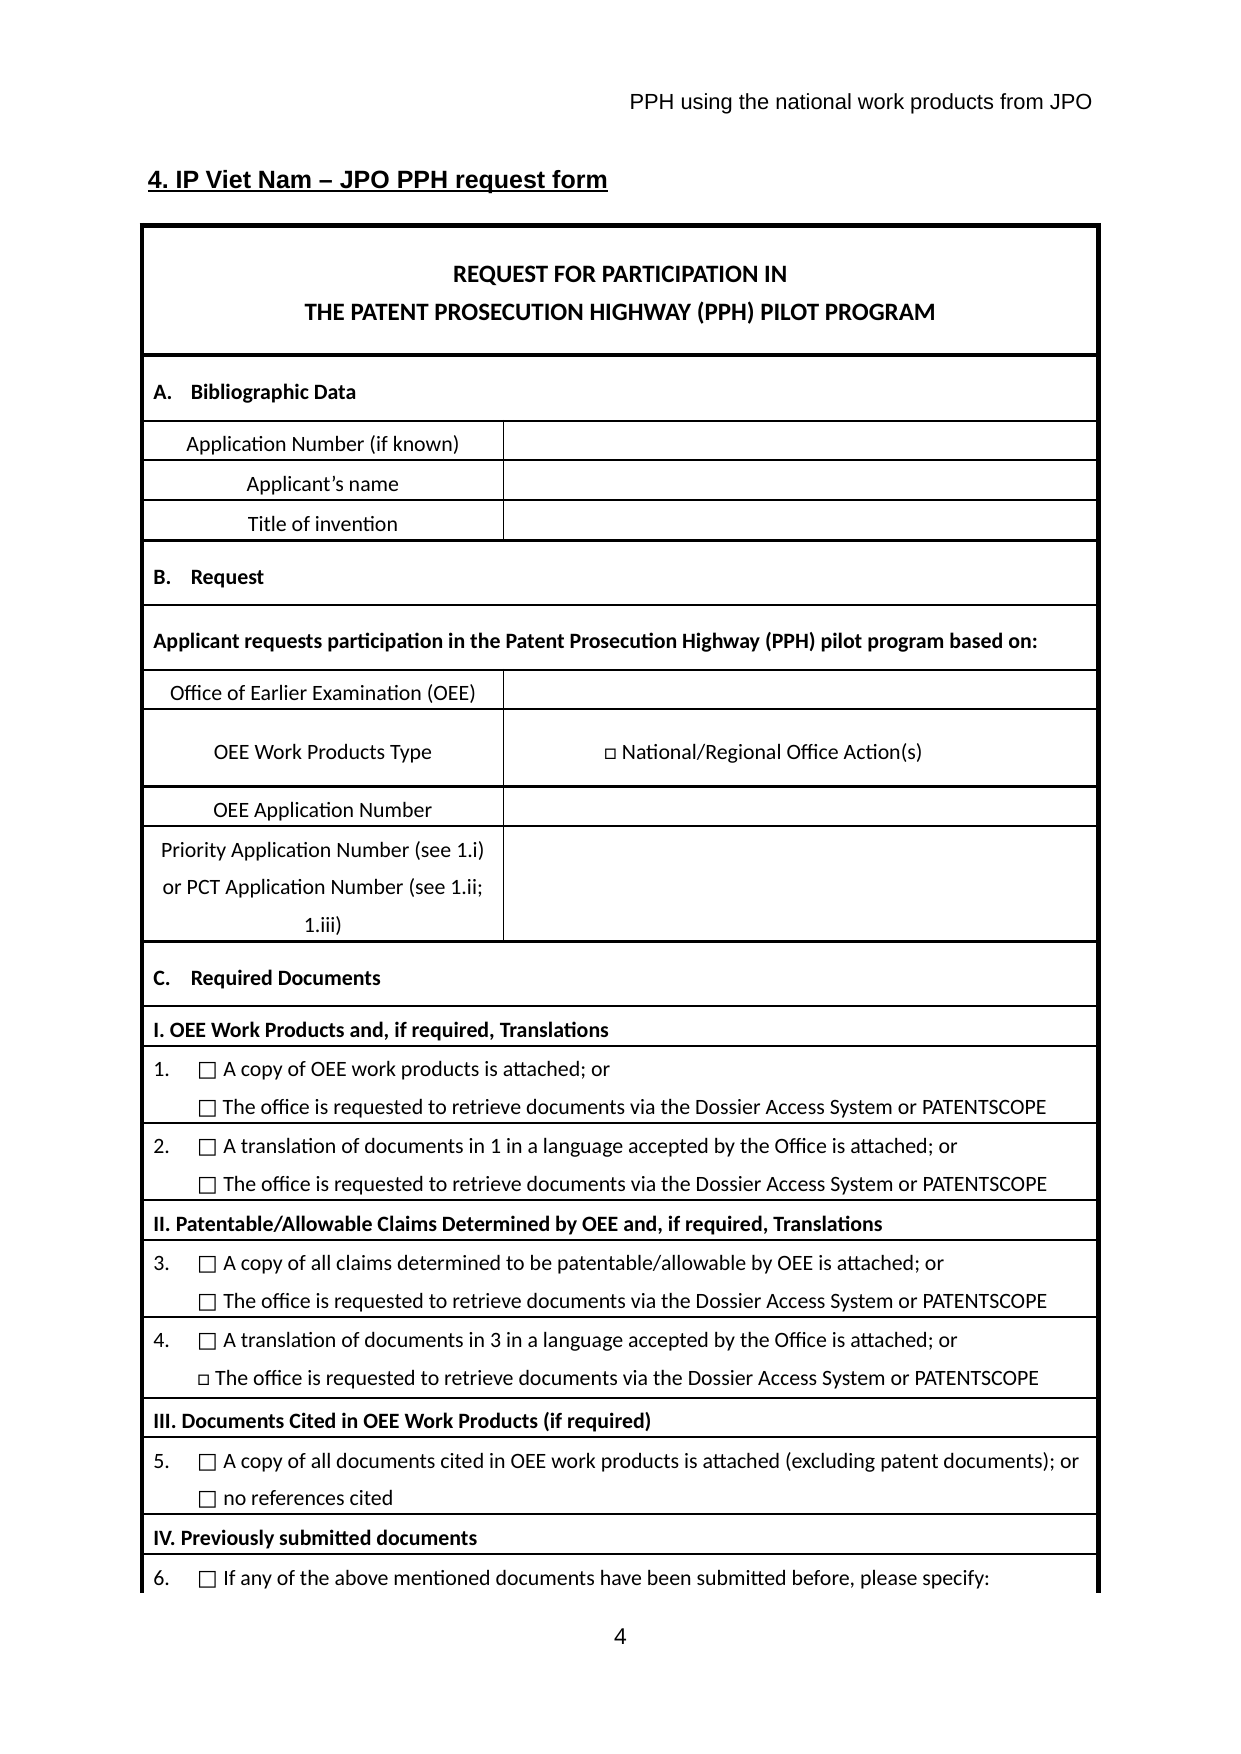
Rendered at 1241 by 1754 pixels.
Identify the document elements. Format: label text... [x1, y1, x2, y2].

table_cell □ The office is requested to retrieve documents via the Dossier Access System or PATENTSCOPE [144, 1084, 1096, 1122]
table_cell Applicant requests participation in the (PPH) pilot program based on: [144, 606, 1096, 669]
table_cell Bibliographic Data [144, 357, 1096, 420]
table_cell [504, 671, 1096, 708]
table_cell I. OEE Work Products and, if required, Translations [144, 1007, 1096, 1045]
table_cell II. Patentable/Allowable Claims Determined by OEE and, if required, Translations [144, 1201, 1096, 1238]
table_cell □ A translation of documents in a language accepted by the Office is attached; or [144, 1124, 1096, 1161]
table_cell Title of invention [144, 501, 503, 538]
table_cell OEE Application Number [144, 788, 503, 825]
table_cell □ The office is requested to retrieve documents via the Dossier Access System or PATENTSCOPE [144, 1278, 1096, 1316]
table_cell □ National/Regional Office Action(s) [592, 710, 1096, 785]
table_cell Application Number (if known) [144, 422, 503, 459]
table_cell □ The office is requested to retrieve documents via the Dossier Access System or PATENTSCOPE [144, 1161, 1096, 1199]
table_header REQUEST FOR PARTICIPATION IN THE (PPH) PILOT PROGRAM [144, 228, 1096, 353]
table_cell Required Documents [144, 943, 1096, 1005]
table_cell Request [144, 542, 1096, 604]
table_cell □ A copy of all documents cited in OEE work products is attached (excluding patent documents); or □ no references cited [144, 1438, 1096, 1513]
table_cell IV. Previously submitted documents [144, 1515, 1096, 1553]
table_cell □ The office is requested to retrieve documents via the Dossier Access System or PATENTSCOPE [144, 1355, 1096, 1397]
table_cell □ If any of the above mentioned documents have been submitted before, please specify: [144, 1555, 1096, 1592]
table_cell □ A translation of documents in a language accepted by the Office is attached; or [144, 1318, 1096, 1355]
table_cell Office of Earlier Examination (OEE) [144, 671, 503, 708]
table_cell [504, 788, 1096, 825]
table_cell [504, 501, 1096, 538]
table_cell III. Documents Cited in OEE Work Products (if required) [144, 1399, 1096, 1436]
table_cell [504, 710, 592, 785]
table_cell Priority Application Number (see 1.i) or PCT Application Number (see 1.ii; 1.iii) [144, 827, 503, 939]
text 4. IP Viet Nam – JPO PPH request form [148, 165, 1092, 194]
table_cell [504, 461, 1096, 499]
table_cell □ A copy of all claims determined to be patentable/allowable by OEE is attached; or [144, 1241, 1096, 1278]
table_cell [504, 422, 1096, 459]
table_cell OEE Work Products Type [144, 710, 503, 785]
table_cell [504, 827, 1096, 939]
table_cell Applicant’s name [144, 461, 503, 499]
table_cell □ A copy of OEE work products is attached; or [144, 1047, 1096, 1084]
